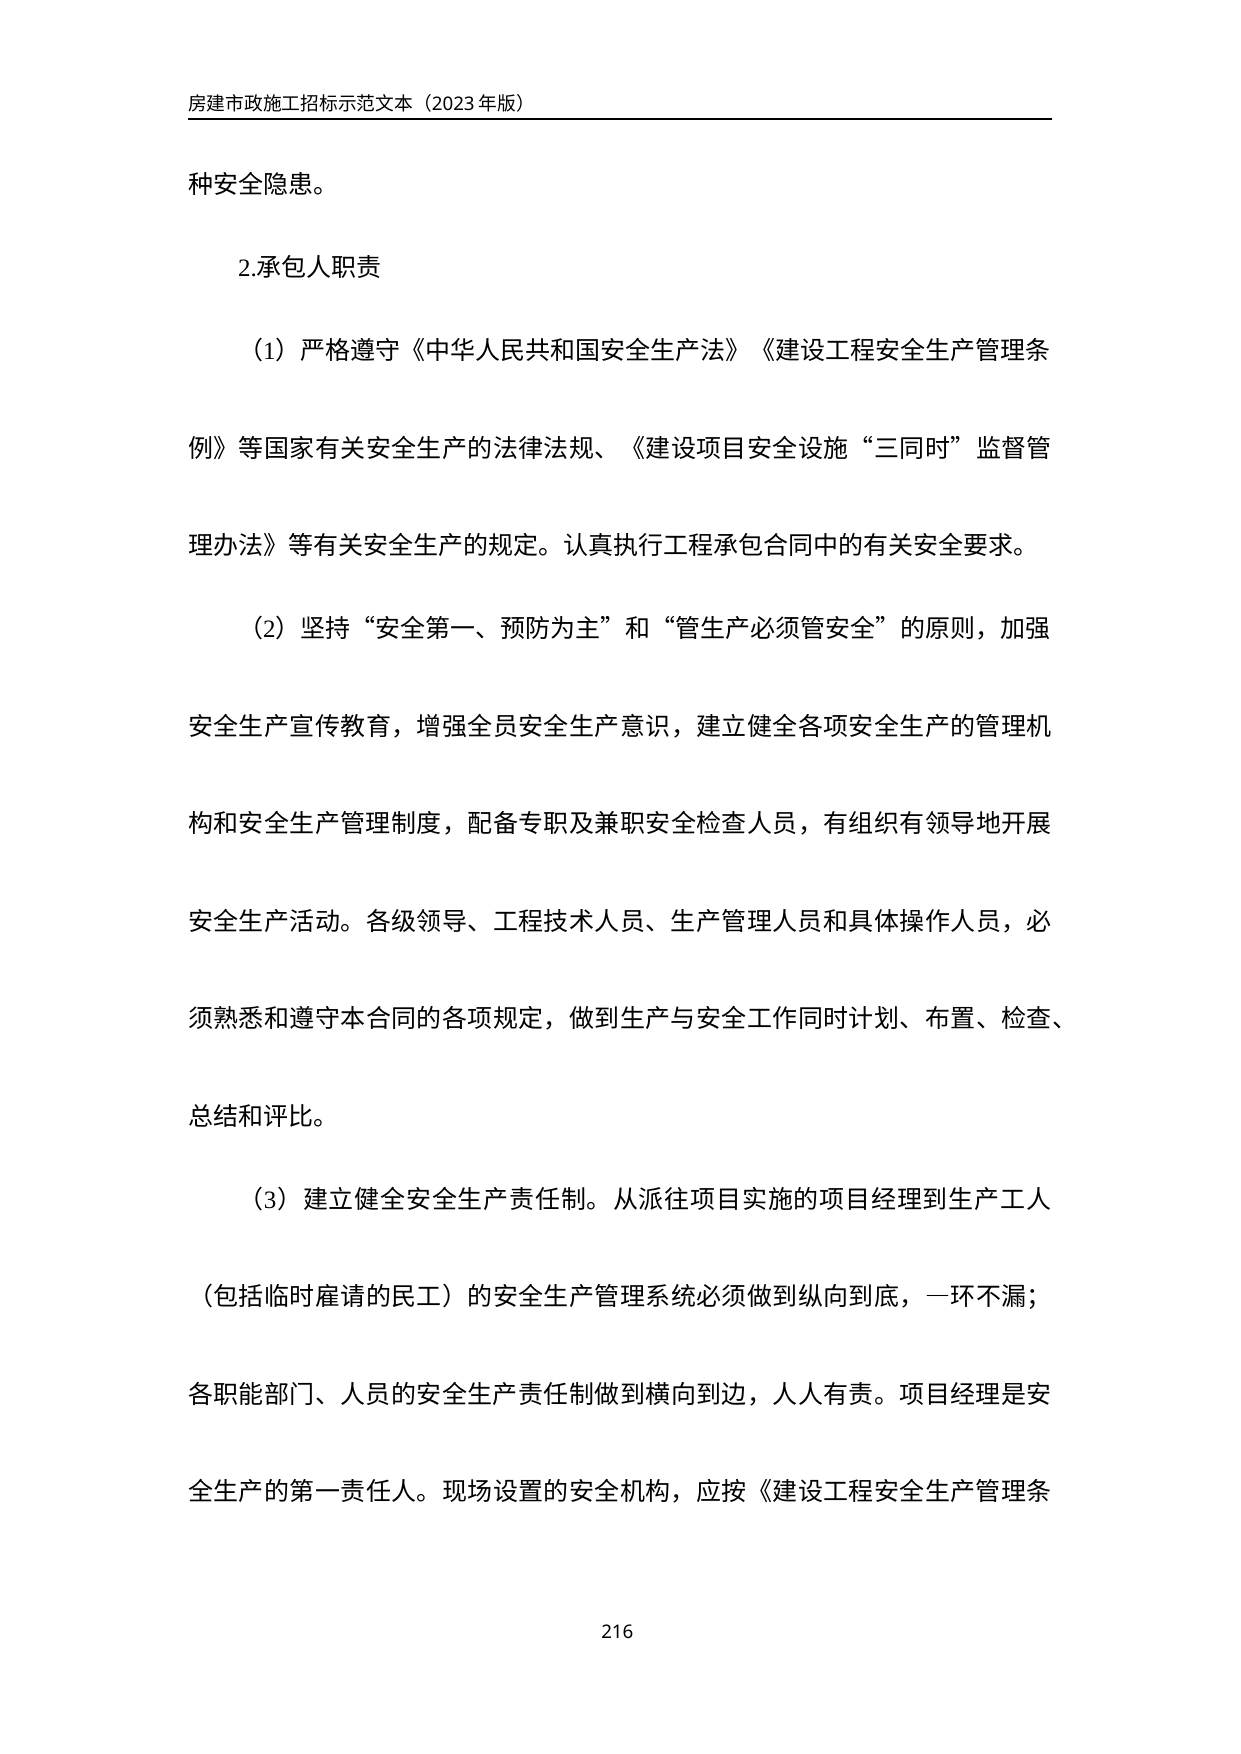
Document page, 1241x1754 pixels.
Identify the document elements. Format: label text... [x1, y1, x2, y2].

text （2）坚持“安全第一、预防为主”和“管生产必须管安全”的原则，加强安全生产宣传教育，增强全员安全生产意识，建立健全各项安全生产的管理机构和安全生产管理制度，配备专职及兼职安全检查人员，有组织有领导地开展安全生产活动。各级领导、工程技术人员、生产管理人员和具体操作人员，必须熟悉和遵守本合同的各项规定，做到生产与安全工作同时计划、布置、检查、总结和评比。 [188, 594, 1052, 1147]
text 2.承包人职责 [188, 233, 1052, 298]
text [188, 1165, 1052, 1522]
text （1）严格遵守《中华人民共和国安全生产法》《建设工程安全生产管理条例》等国家有关安全生产的法律法规、《建设项目安全设施“三同时”监督管理办法》等有关安全生产的规定。认真执行工程承包合同中的有关安全要求。 [188, 316, 1052, 576]
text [188, 150, 1052, 215]
